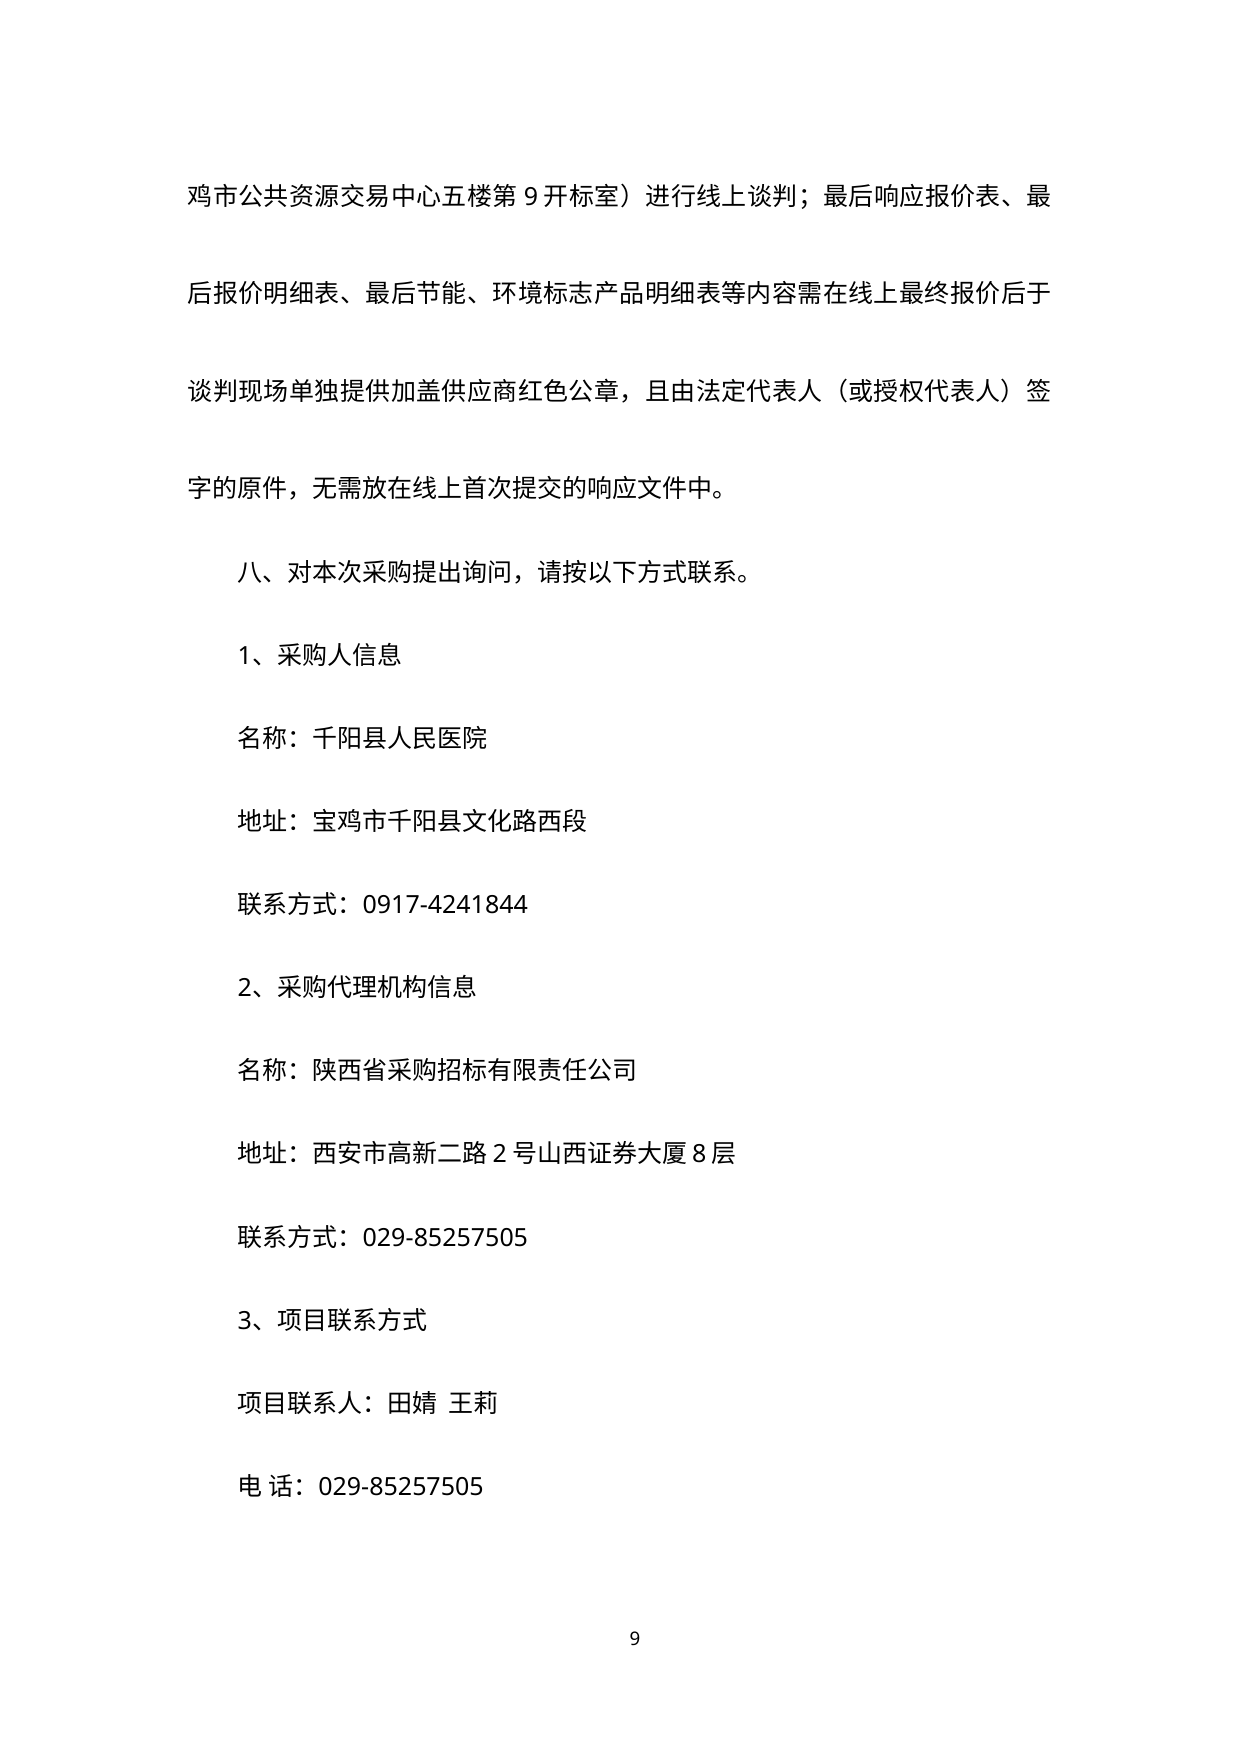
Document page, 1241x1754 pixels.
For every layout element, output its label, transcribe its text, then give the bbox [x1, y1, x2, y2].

text 联系方式：0917-4241844 [187, 870, 1053, 935]
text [187, 162, 1053, 519]
text 3、项目联系方式 [187, 1286, 1053, 1351]
text 联系方式：029-85257505 [187, 1203, 1053, 1268]
text 项目联系人：田婧 王莉 [187, 1369, 1053, 1434]
text 八、对本次采购提出询问，请按以下方式联系。 [187, 538, 1053, 603]
text 1、采购人信息 [187, 621, 1053, 686]
text 2、采购代理机构信息 [187, 953, 1053, 1018]
text 名称：千阳县人民医院 [187, 704, 1053, 769]
text 地址：西安市高新二路2号山西证券大厦8层 [187, 1119, 1053, 1184]
text 名称：陕西省采购招标有限责任公司 [187, 1036, 1053, 1101]
text 地址：宝鸡市千阳县文化路西段 [187, 787, 1053, 852]
text 电 话：029-85257505 [187, 1452, 1053, 1517]
